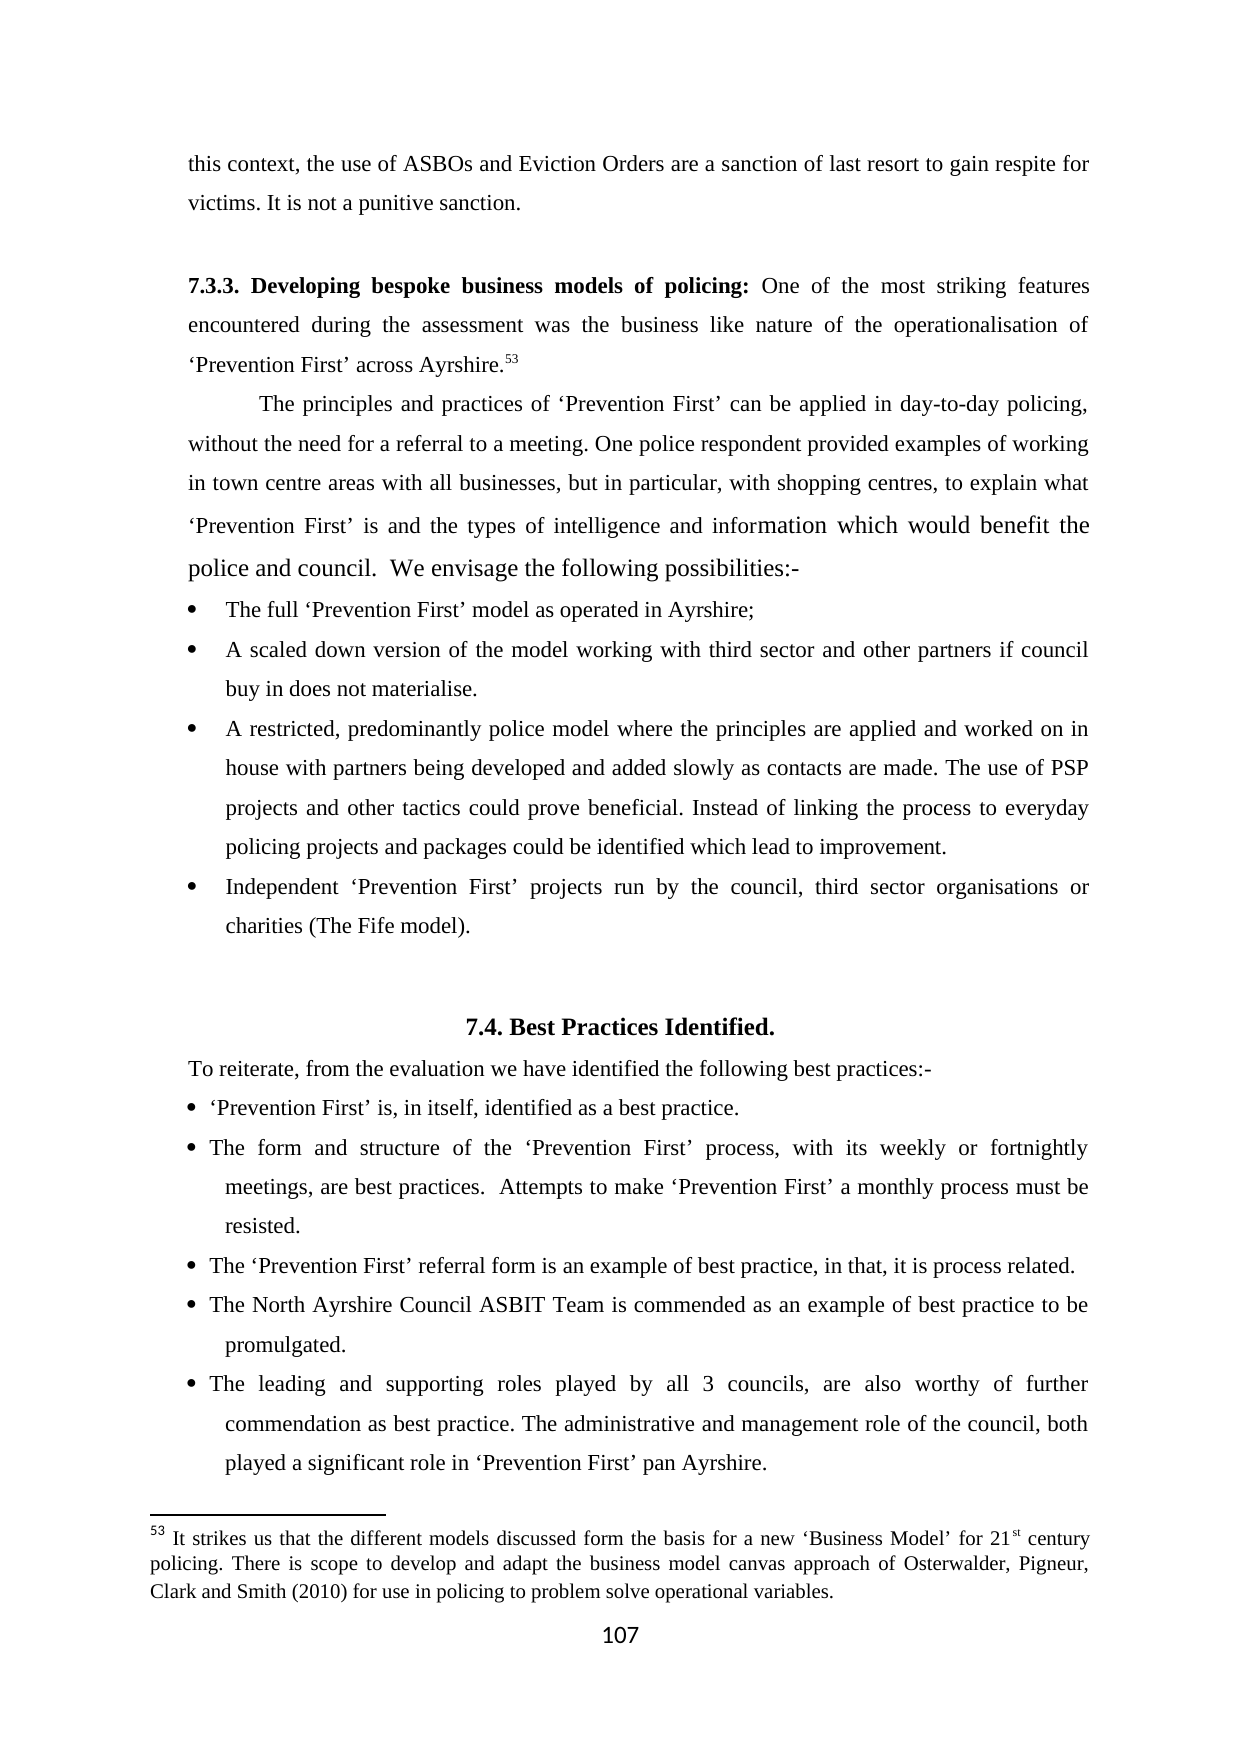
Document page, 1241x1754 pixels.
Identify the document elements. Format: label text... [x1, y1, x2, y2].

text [188, 150, 1090, 1045]
text 7.3.3. Developing bespoke business models of policing: One of the most striking features encountered during the assessment was the business like nature of the operationalisation of ‘Prevention First’ across Ayrshire. [188, 1101, 1090, 1206]
text The principles and practices of ‘Prevention First’ can be applied in day-to-day policing, without the need for a referral to a meeting. One police respondent provided examples of working in town centre areas with all businesses, but in particular, with shopping centres, to explain what ‘Prevention First’ is and the types of intelligence and information which would benefit the police and council. We envisage the following possibilities:- [188, 1219, 1090, 1411]
list The full ‘Prevention First’ model as operated in Ayrshire; [188, 1426, 1090, 1452]
